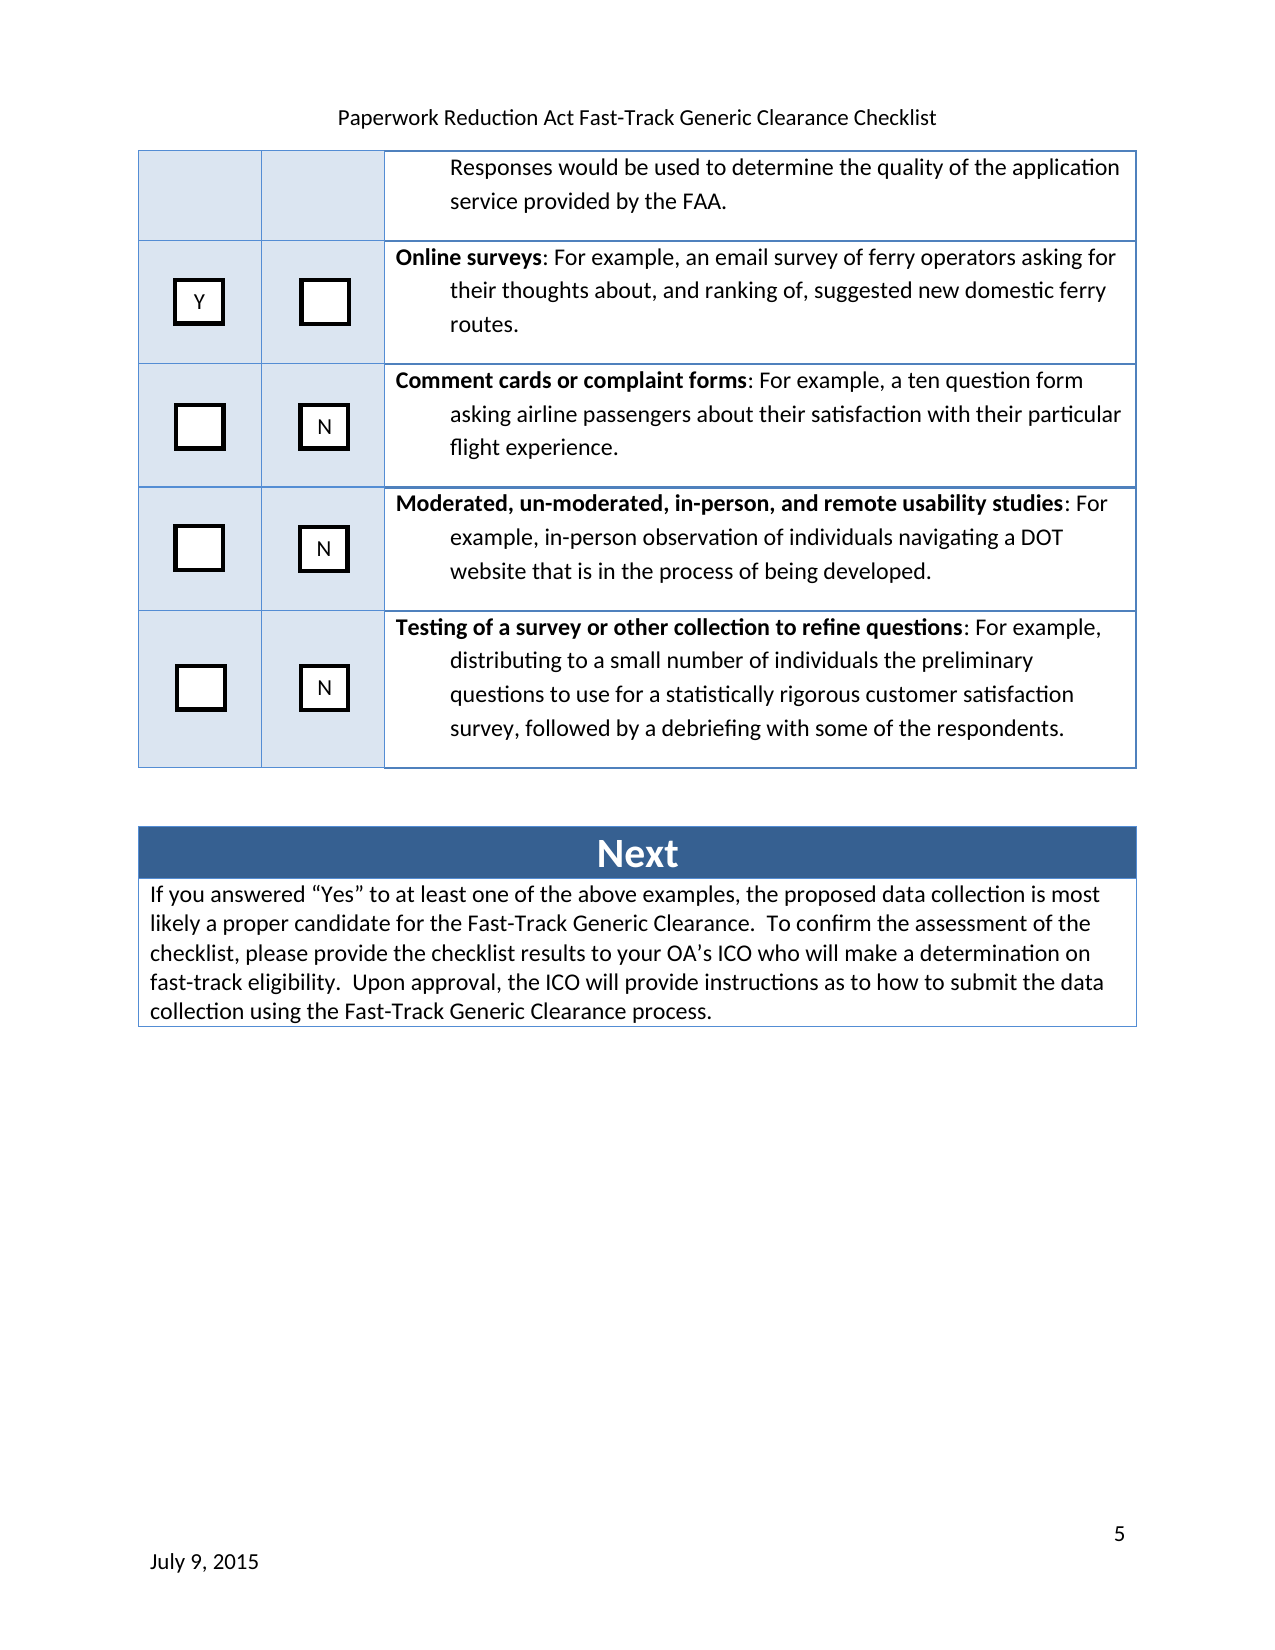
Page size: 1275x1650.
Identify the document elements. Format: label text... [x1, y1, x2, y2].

table_cell Moderated, un-moderated, in-person, and remote usability studies: For example, in-person observation of individuals navigating a DOT website that is in the process of being developed. [385, 489, 1135, 610]
table_cell [139, 364, 261, 486]
table_cell [262, 611, 384, 767]
table_cell Testing of a survey or other collection to refine questions: For example, distributing to a small number of individuals the preliminary questions to use for a statistically rigorous customer satisfaction survey, followed by a debriefing with some of the respondents. [385, 612, 1135, 767]
table_cell [139, 151, 261, 240]
table_cell [262, 364, 384, 486]
table_cell [262, 241, 384, 363]
table_cell [139, 241, 261, 363]
table_cell [139, 488, 261, 610]
table_cell Comment cards or complaint forms: For example, a ten question form asking airline passengers about their satisfaction with their particular flight experience. [385, 365, 1135, 486]
table_cell [262, 151, 384, 240]
table_cell [262, 488, 384, 610]
table_cell If you answered “Yes” to at least one of the above examples, the proposed data collection is most likely a proper candidate for the Fast-Track Generic Clearance. To confirm the assessment of the checklist, please provide the checklist results to your OA’s ICO who will make a determination on fast-track eligibility. Upon approval, the ICO will provide instructions as to how to submit the data collection using the Fast-Track Generic Clearance process. [139, 879, 1136, 1026]
table_cell Online surveys: For example, an email survey of ferry operators asking for their thoughts about, and ranking of, suggested new domestic ferry routes. [385, 242, 1135, 363]
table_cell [385, 152, 1135, 240]
table_header Next [139, 827, 1136, 878]
table_cell [139, 611, 261, 767]
